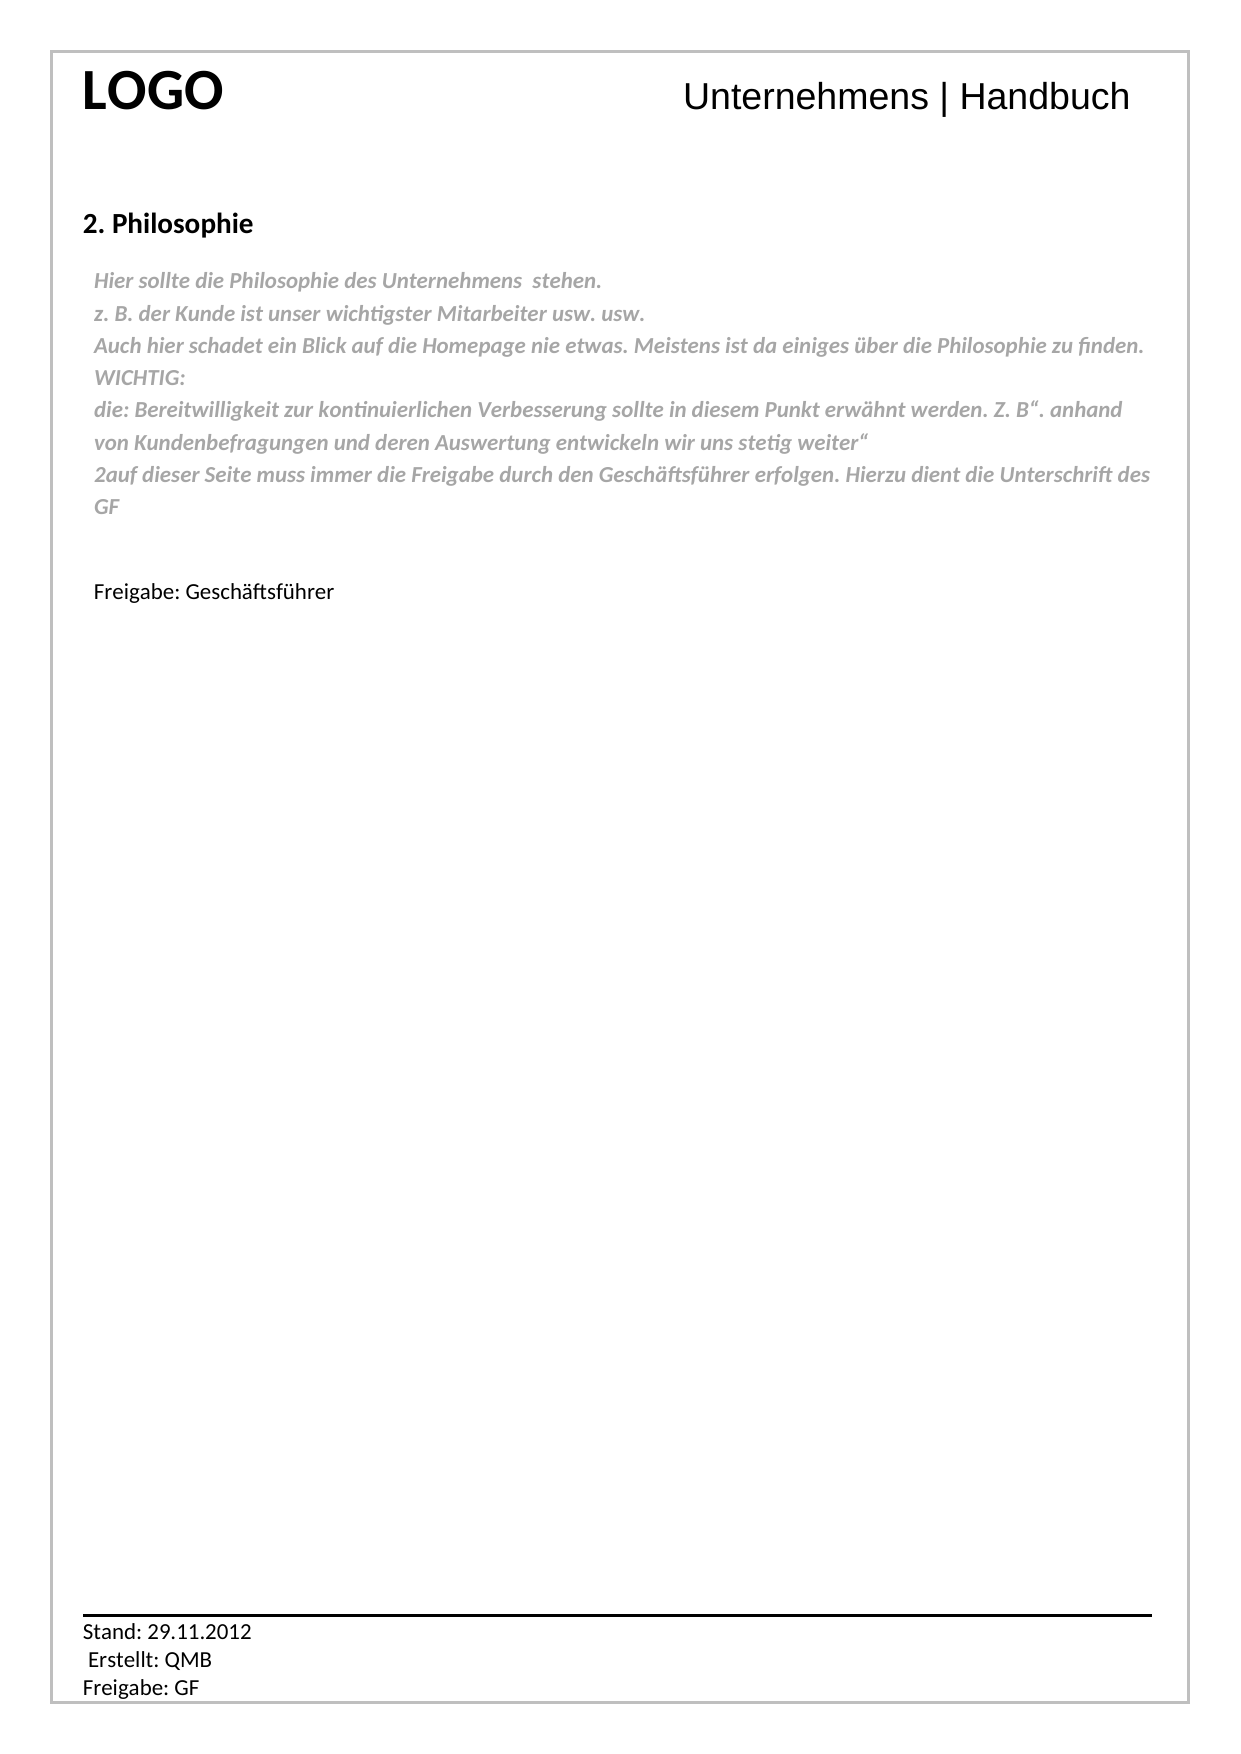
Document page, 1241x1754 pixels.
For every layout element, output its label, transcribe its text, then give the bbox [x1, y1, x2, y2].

text Freigabe: Geschäftsführer [94, 577, 1152, 605]
text WICHTIG: [94, 363, 1152, 391]
text Hier sollte die Philosophie des Unternehmens stehen. [94, 267, 1152, 295]
text die: Bereitwilligkeit zur kontinuierlichen Verbesserung sollte in diesem Punkt erwähnt werden. Z. B“. anhand von Kundenbefragungen und deren Auswertung entwickeln wir uns stetig weiter“ [94, 395, 1152, 456]
text 2. Philosophie [83, 205, 1152, 241]
text 2auf dieser Seite muss immer die Freigabe durch den Geschäftsführer erfolgen. Hierzu dient die Unterschrift des GF [94, 460, 1152, 520]
text z. B. der Kunde ist unser wichtigster Mitarbeiter usw. usw. [94, 299, 1152, 327]
text Auch hier schadet ein Blick auf die Homepage nie etwas. Meistens ist da einiges über die Philosophie zu finden. [94, 331, 1152, 359]
